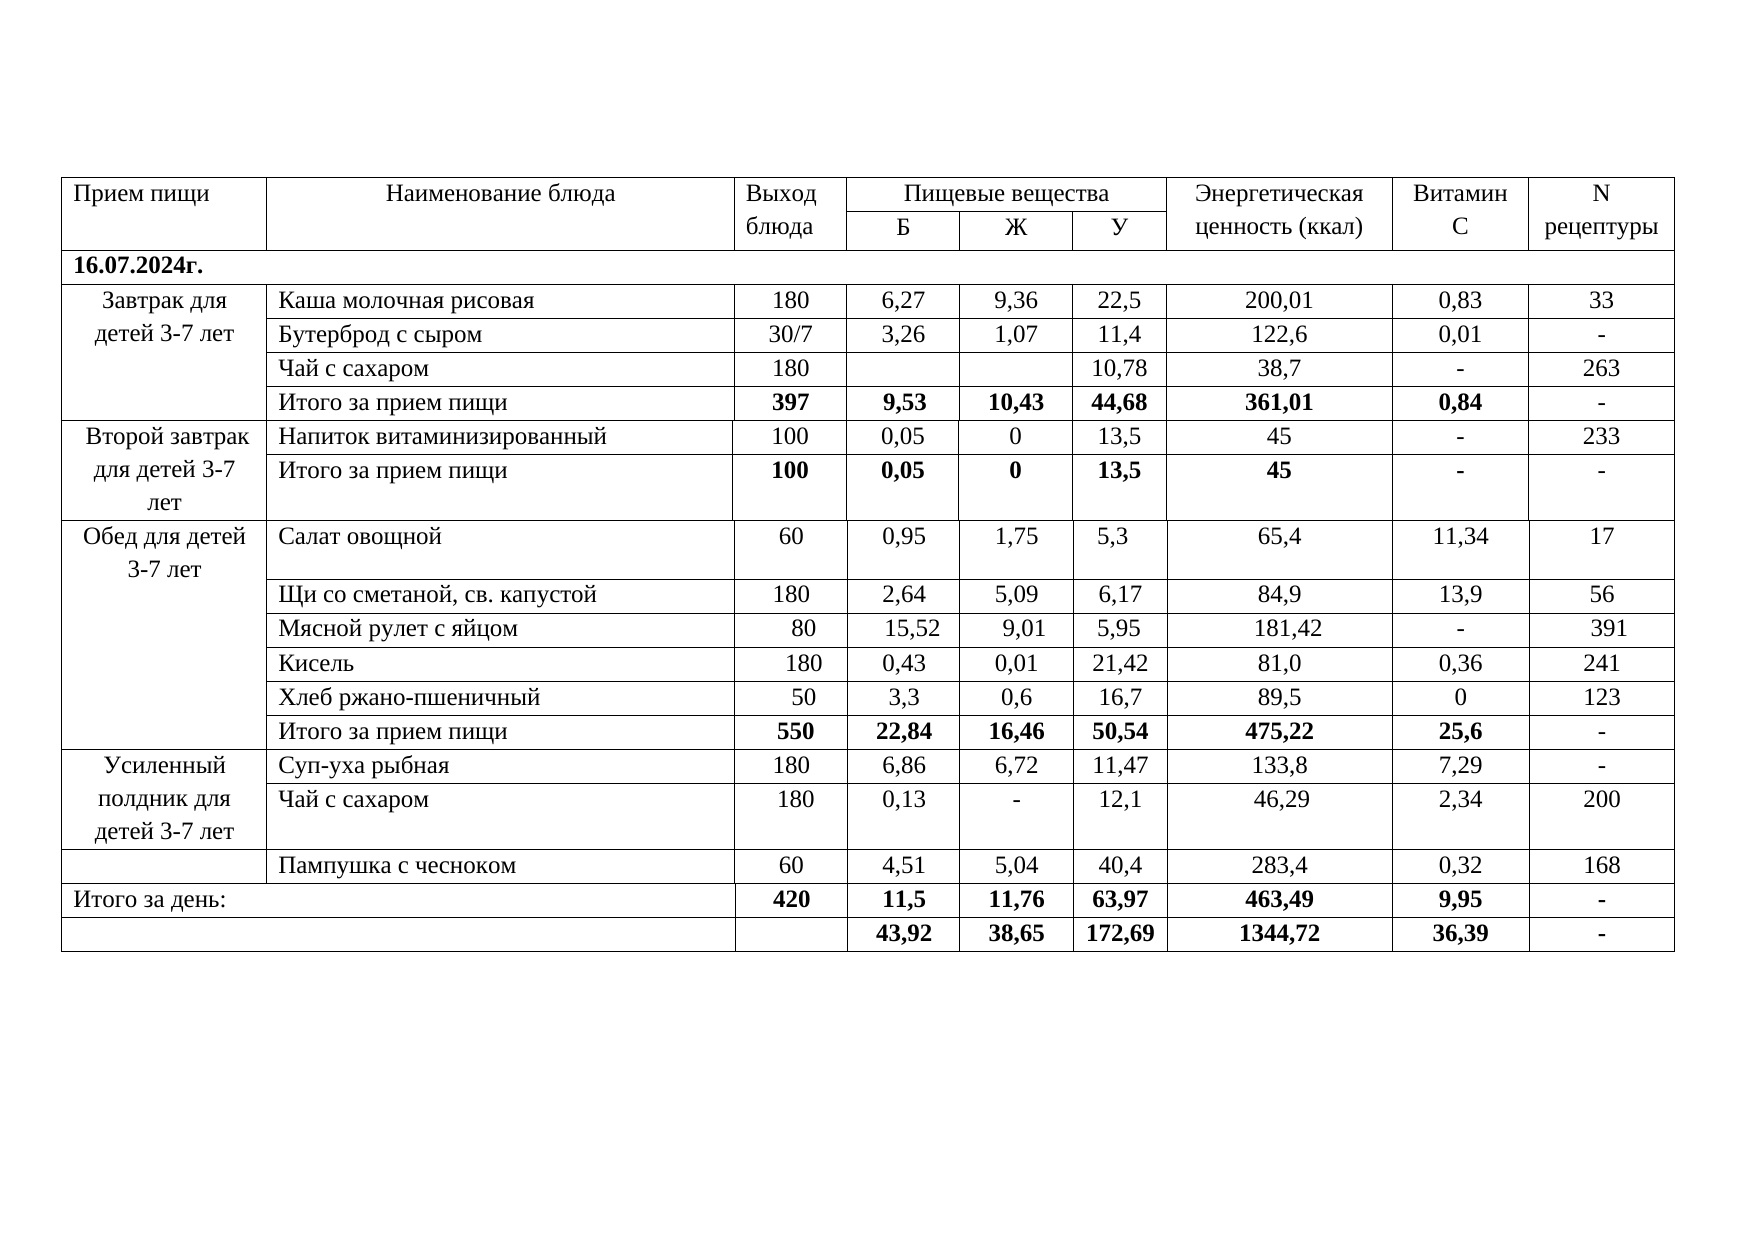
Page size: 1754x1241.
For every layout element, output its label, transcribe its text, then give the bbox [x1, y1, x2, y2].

table_cell 84,9 [1168, 580, 1392, 612]
table_header Прием пищи [62, 178, 266, 249]
table_cell 9,36 [960, 285, 1072, 318]
table_cell 0,43 [848, 648, 959, 681]
table_cell 56 [1530, 580, 1674, 612]
table_cell 12,1 [1074, 784, 1167, 849]
table_cell 5,95 [1074, 614, 1167, 647]
table_cell Завтрак для детей 3-7 лет [62, 285, 266, 420]
table_cell 180 [735, 750, 847, 783]
table_cell Итого за прием пищи [267, 455, 732, 520]
table_cell Мясной рулет с яйцом [267, 614, 734, 647]
table_cell 0,05 [847, 421, 958, 454]
table_cell 1,75 [960, 521, 1073, 578]
table_cell 0,01 [1393, 319, 1528, 352]
table_cell 180 [735, 285, 846, 318]
table_cell Б [847, 212, 959, 249]
table_cell 180 [735, 353, 846, 386]
table_cell 200,01 [1167, 285, 1392, 318]
table_cell 2,64 [848, 580, 959, 612]
table_cell 16.07.2024г. [62, 251, 1674, 284]
table_cell 0,83 [1393, 285, 1528, 318]
table_cell - [1530, 884, 1674, 917]
table_cell - [1529, 319, 1674, 352]
table_cell 172,69 [1074, 918, 1167, 951]
table_cell 80 [735, 614, 847, 647]
table_cell 11,76 [960, 884, 1073, 917]
table_cell 45 [1167, 455, 1392, 520]
table_cell 11,4 [1073, 319, 1166, 352]
table_cell 43,92 [848, 918, 959, 951]
table_cell - [960, 784, 1073, 849]
table_cell [847, 353, 959, 386]
table_cell Каша молочная рисовая [267, 285, 734, 318]
table_cell 391 [1530, 614, 1674, 647]
table_cell 15,52 [848, 614, 959, 647]
table_cell 0,95 [848, 521, 959, 578]
table_cell Бутерброд с сыром [267, 319, 734, 352]
table_cell 17 [1530, 521, 1674, 578]
table_cell Щи со сметаной, св. капустой [267, 580, 734, 612]
table_cell 60 [735, 521, 847, 578]
table_cell 81,0 [1168, 648, 1392, 681]
table_cell [62, 918, 735, 951]
table_cell - [1529, 455, 1674, 520]
table_cell 33 [1529, 285, 1674, 318]
table_cell 45 [1167, 421, 1392, 454]
table_cell 0,32 [1393, 850, 1529, 883]
table_cell 60 [735, 850, 847, 883]
table_cell 36,39 [1393, 918, 1529, 951]
table_cell Итого за прием пищи [267, 716, 734, 749]
table_cell 65,4 [1168, 521, 1392, 578]
table_cell Усиленный полдник для детей 3-7 лет [62, 750, 266, 849]
table_cell Второй завтрак для детей 3-7 лет [62, 421, 266, 520]
table_cell 0 [959, 455, 1072, 520]
table_cell 122,6 [1167, 319, 1392, 352]
table_cell 100 [733, 455, 846, 520]
table_cell Хлеб ржано-пшеничный [267, 682, 734, 715]
table_cell - [1393, 455, 1528, 520]
table_cell 133,8 [1168, 750, 1392, 783]
table_cell 168 [1530, 850, 1674, 883]
table_cell 22,5 [1073, 285, 1166, 318]
table_cell [736, 918, 847, 951]
table_header Пищевые вещества [847, 178, 1166, 211]
table_cell 6,17 [1074, 580, 1167, 612]
table_cell - [1529, 387, 1674, 420]
table_cell 22,84 [848, 716, 959, 749]
table_cell 397 [735, 387, 846, 420]
table_cell 7,29 [1393, 750, 1529, 783]
table_cell 180 [735, 580, 847, 612]
table_cell Ж [960, 212, 1072, 249]
table_cell 6,27 [847, 285, 959, 318]
table_cell 180 [735, 784, 847, 849]
table_cell 283,4 [1168, 850, 1392, 883]
table_cell 38,7 [1167, 353, 1392, 386]
table_cell Чай с сахаром [267, 784, 734, 849]
table_cell 0,6 [960, 682, 1073, 715]
table_cell 100 [733, 421, 846, 454]
table_cell 10,78 [1073, 353, 1166, 386]
table_cell 9,01 [960, 614, 1073, 647]
table_cell 0 [1393, 682, 1529, 715]
table_cell 180 [735, 648, 847, 681]
table_cell 11,47 [1074, 750, 1167, 783]
table_cell Кисель [267, 648, 734, 681]
table_cell - [1393, 614, 1529, 647]
table_cell Обед для детей 3-7 лет [62, 521, 266, 749]
table_cell 50,54 [1074, 716, 1167, 749]
table_cell 10,43 [960, 387, 1072, 420]
table_cell 0,05 [847, 455, 958, 520]
table_cell - [1393, 353, 1528, 386]
table_cell Салат овощной [267, 521, 734, 578]
table_cell У [1073, 212, 1166, 249]
table_cell 4,51 [848, 850, 959, 883]
table_cell 241 [1530, 648, 1674, 681]
table_cell [62, 850, 266, 883]
table_cell 13,9 [1393, 580, 1529, 612]
table_cell 63,97 [1074, 884, 1167, 917]
table_cell 550 [735, 716, 847, 749]
table_header Витамин С [1393, 178, 1528, 249]
table_cell Итого за прием пищи [267, 387, 734, 420]
table_cell 3,3 [848, 682, 959, 715]
table_cell 50 [735, 682, 847, 715]
table_cell 361,01 [1167, 387, 1392, 420]
table_cell Чай с сахаром [267, 353, 734, 386]
table_cell 3,26 [847, 319, 959, 352]
table_cell 21,42 [1074, 648, 1167, 681]
table_cell 25,6 [1393, 716, 1529, 749]
table_cell Пампушка с чесноком [267, 850, 734, 883]
table_cell 89,5 [1168, 682, 1392, 715]
table_cell 11,5 [848, 884, 959, 917]
table_cell 16,46 [960, 716, 1073, 749]
table_cell - [1530, 750, 1674, 783]
table_cell 44,68 [1073, 387, 1166, 420]
table_cell Итого за день: [62, 884, 735, 917]
table_cell - [1393, 421, 1528, 454]
table_cell 6,72 [960, 750, 1073, 783]
table_cell 40,4 [1074, 850, 1167, 883]
table_cell 6,86 [848, 750, 959, 783]
table_cell 123 [1530, 682, 1674, 715]
table_cell [960, 353, 1072, 386]
table_cell 1344,72 [1168, 918, 1392, 951]
table_cell Напиток витаминизированный [267, 421, 732, 454]
table_cell 5,3 [1074, 521, 1167, 578]
table_cell 463,49 [1168, 884, 1392, 917]
table_cell 13,5 [1073, 421, 1166, 454]
table_cell 0,13 [848, 784, 959, 849]
table_cell 5,04 [960, 850, 1073, 883]
table_cell 420 [736, 884, 847, 917]
table_cell 0,36 [1393, 648, 1529, 681]
table_cell 13,5 [1073, 455, 1166, 520]
table_cell Суп-уха рыбная [267, 750, 734, 783]
table_cell 11,34 [1393, 521, 1529, 578]
table_cell 263 [1529, 353, 1674, 386]
table_cell 2,34 [1393, 784, 1529, 849]
table_header Наименование блюда [267, 178, 734, 249]
table_cell 16,7 [1074, 682, 1167, 715]
table_header Энергетическая ценность (ккал) [1167, 178, 1392, 249]
table_header N рецептуры [1529, 178, 1674, 249]
table_cell 200 [1530, 784, 1674, 849]
table_cell 0 [959, 421, 1072, 454]
table_cell - [1530, 716, 1674, 749]
table_cell 0,01 [960, 648, 1073, 681]
table_cell 9,95 [1393, 884, 1529, 917]
table_cell 1,07 [960, 319, 1072, 352]
table_cell 30/7 [735, 319, 846, 352]
table_cell 233 [1529, 421, 1674, 454]
table_cell 181,42 [1168, 614, 1392, 647]
table_cell 5,09 [960, 580, 1073, 612]
table_header Выход блюда [735, 178, 846, 249]
table_cell - [1530, 918, 1674, 951]
table_cell 475,22 [1168, 716, 1392, 749]
table_cell 0,84 [1393, 387, 1528, 420]
table_cell 9,53 [847, 387, 959, 420]
table_cell 38,65 [960, 918, 1073, 951]
table_cell 46,29 [1168, 784, 1392, 849]
